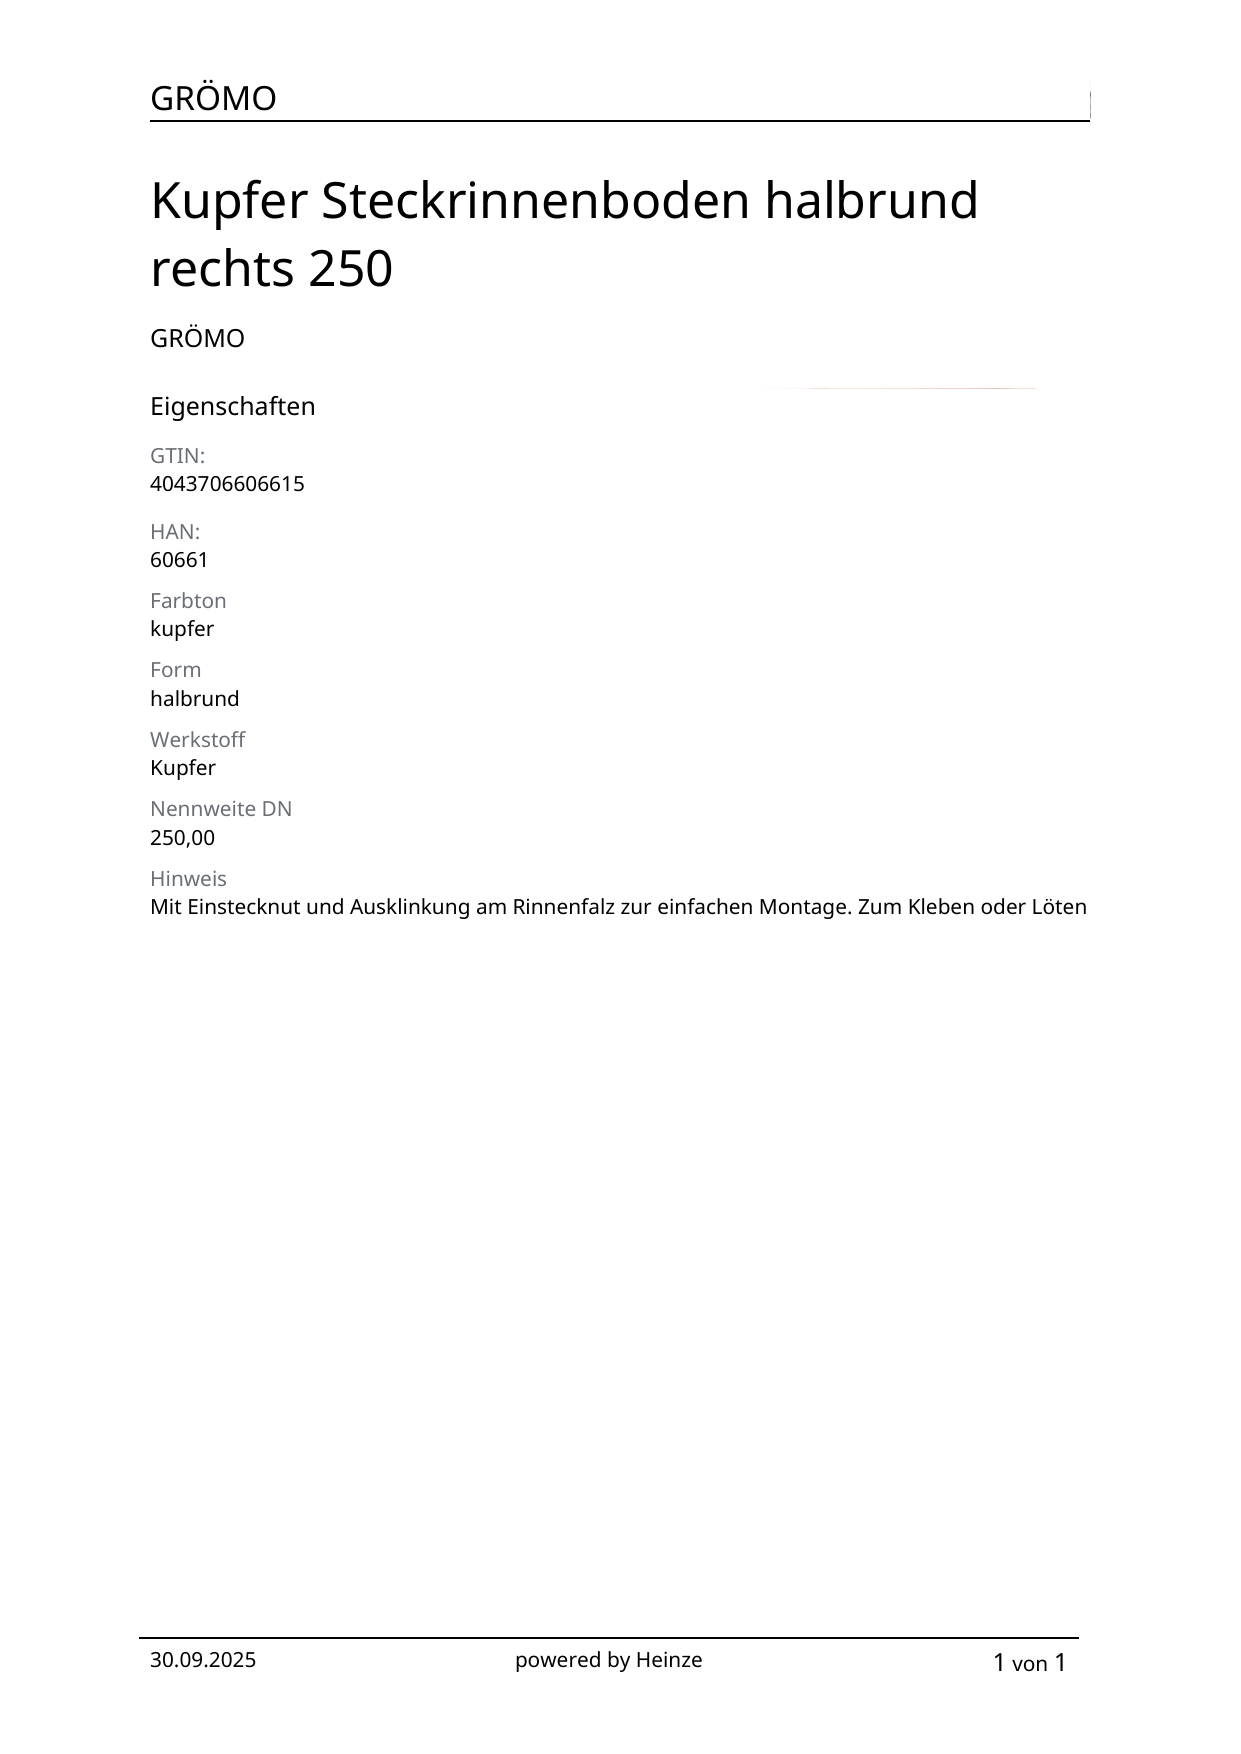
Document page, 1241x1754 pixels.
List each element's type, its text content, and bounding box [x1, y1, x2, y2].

text Kupfer [150, 753, 1090, 782]
text Werkstoff [150, 725, 1090, 753]
text Nennweite DN [150, 794, 1090, 823]
text kupfer [150, 614, 1090, 643]
text 4043706606615 [150, 469, 1090, 498]
text Farbton [150, 586, 1090, 614]
text GRÖMO [150, 320, 1090, 354]
text 250,00 [150, 823, 1090, 851]
text HAN: [150, 517, 1090, 545]
text Mit Einstecknut und Ausklinkung am Rinnenfalz zur einfachen Montage. Zum Kleben oder Löten [150, 892, 1090, 921]
text Kupfer Steckrinnenboden halbrund rechts 250 [150, 165, 1090, 301]
text Eigenschaften [150, 388, 1090, 422]
text Form [150, 656, 1090, 684]
text halbrund [150, 684, 1090, 712]
text GTIN: [150, 441, 1090, 469]
text 60661 [150, 545, 1090, 574]
text Hinweis [150, 864, 1090, 892]
